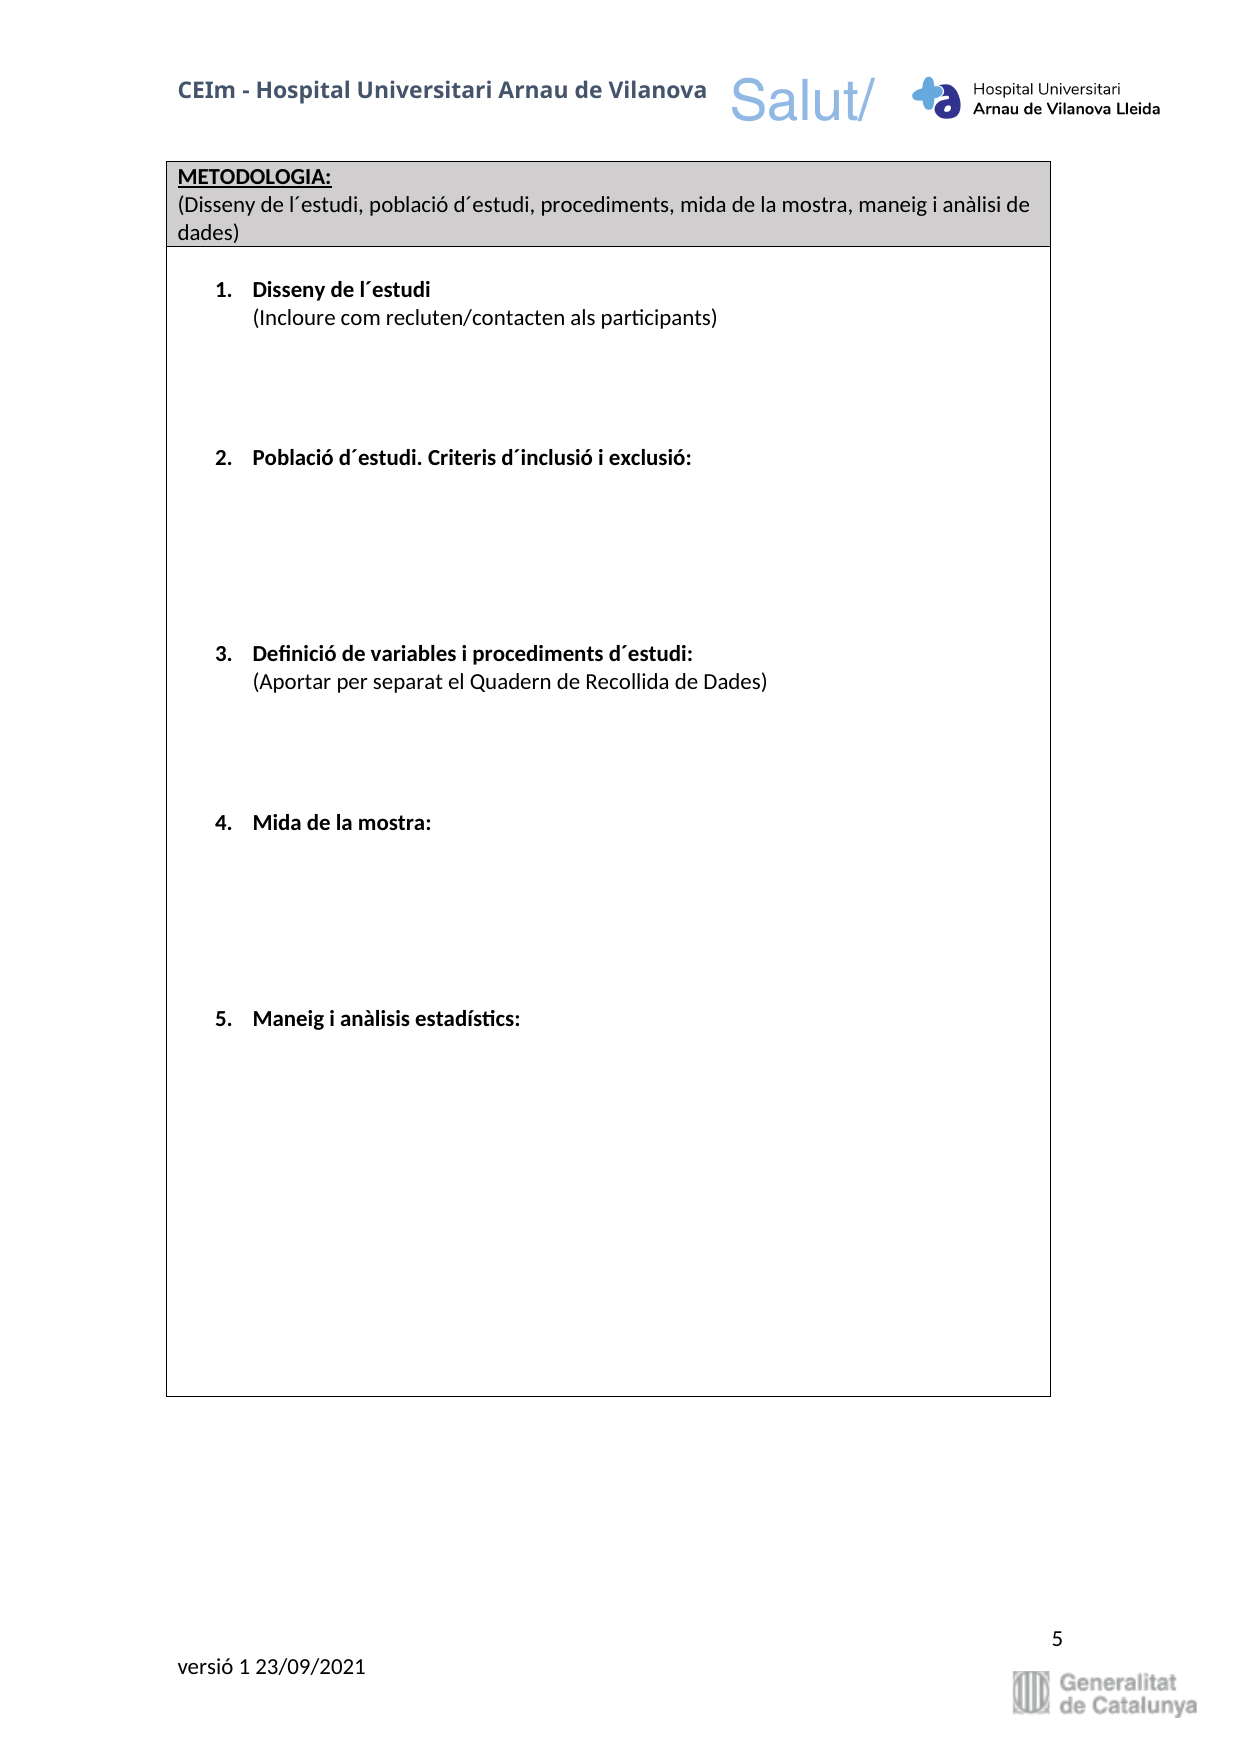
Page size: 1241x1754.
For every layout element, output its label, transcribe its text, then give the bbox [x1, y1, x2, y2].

picture [1012, 1671, 1197, 1718]
picture [723, 66, 1174, 136]
table_header METODOLOGIA: (Disseny de l´estudi, població d´estudi, procediments, mida de la mostra, maneig i anàlisi de dades) [167, 162, 1050, 246]
table_cell Disseny de l´estudi (Incloure com recluten/contacten als participants) Població d´estudi. Criteris d´inclusió i exclusió: Definició de variables i procediments d´estudi: (Aportar per separat el Quadern de Recollida de Dades) Mida de la mostra: Maneig i anàlisis estadístics: [167, 247, 1050, 1396]
